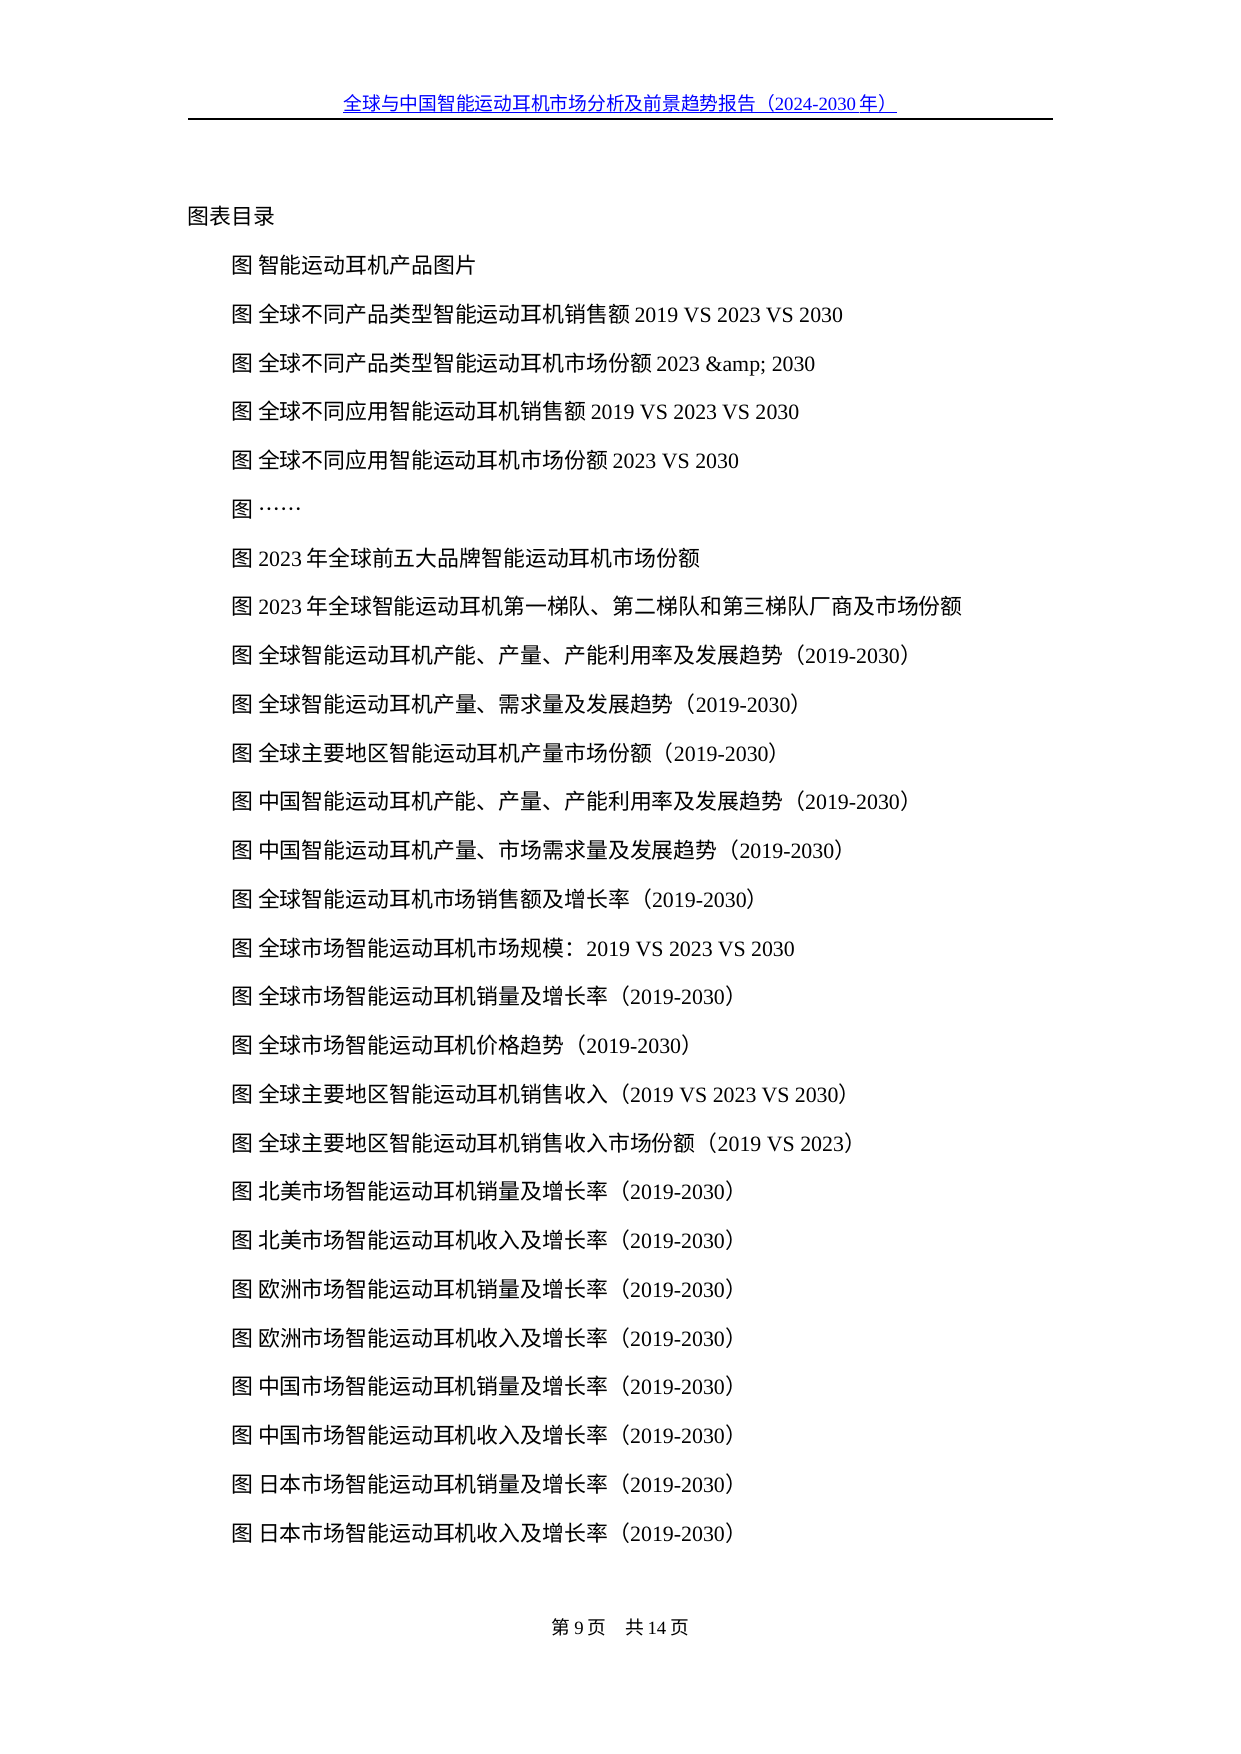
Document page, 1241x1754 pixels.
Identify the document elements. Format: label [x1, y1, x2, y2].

text [187, 150, 1053, 1548]
